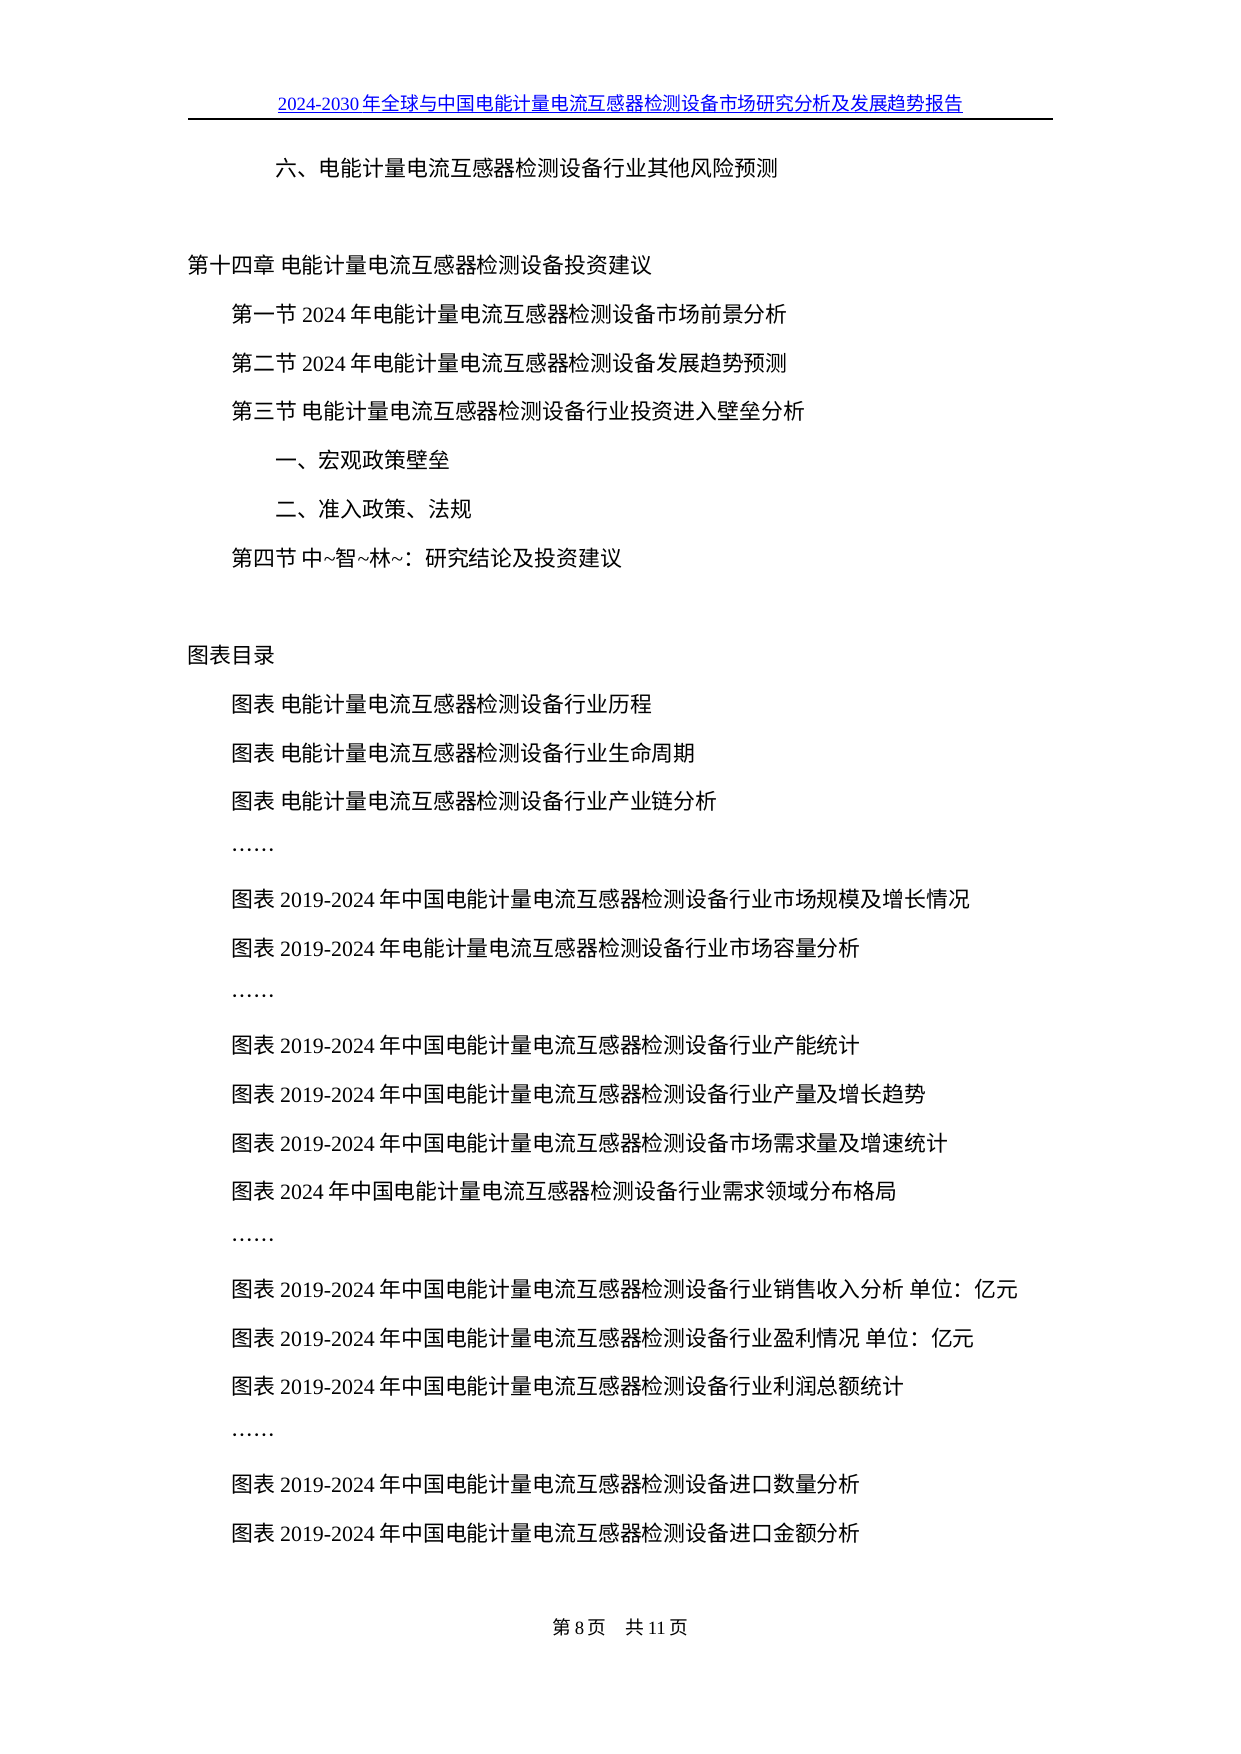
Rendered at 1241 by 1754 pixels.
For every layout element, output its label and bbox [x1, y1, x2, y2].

text [187, 150, 1053, 1548]
